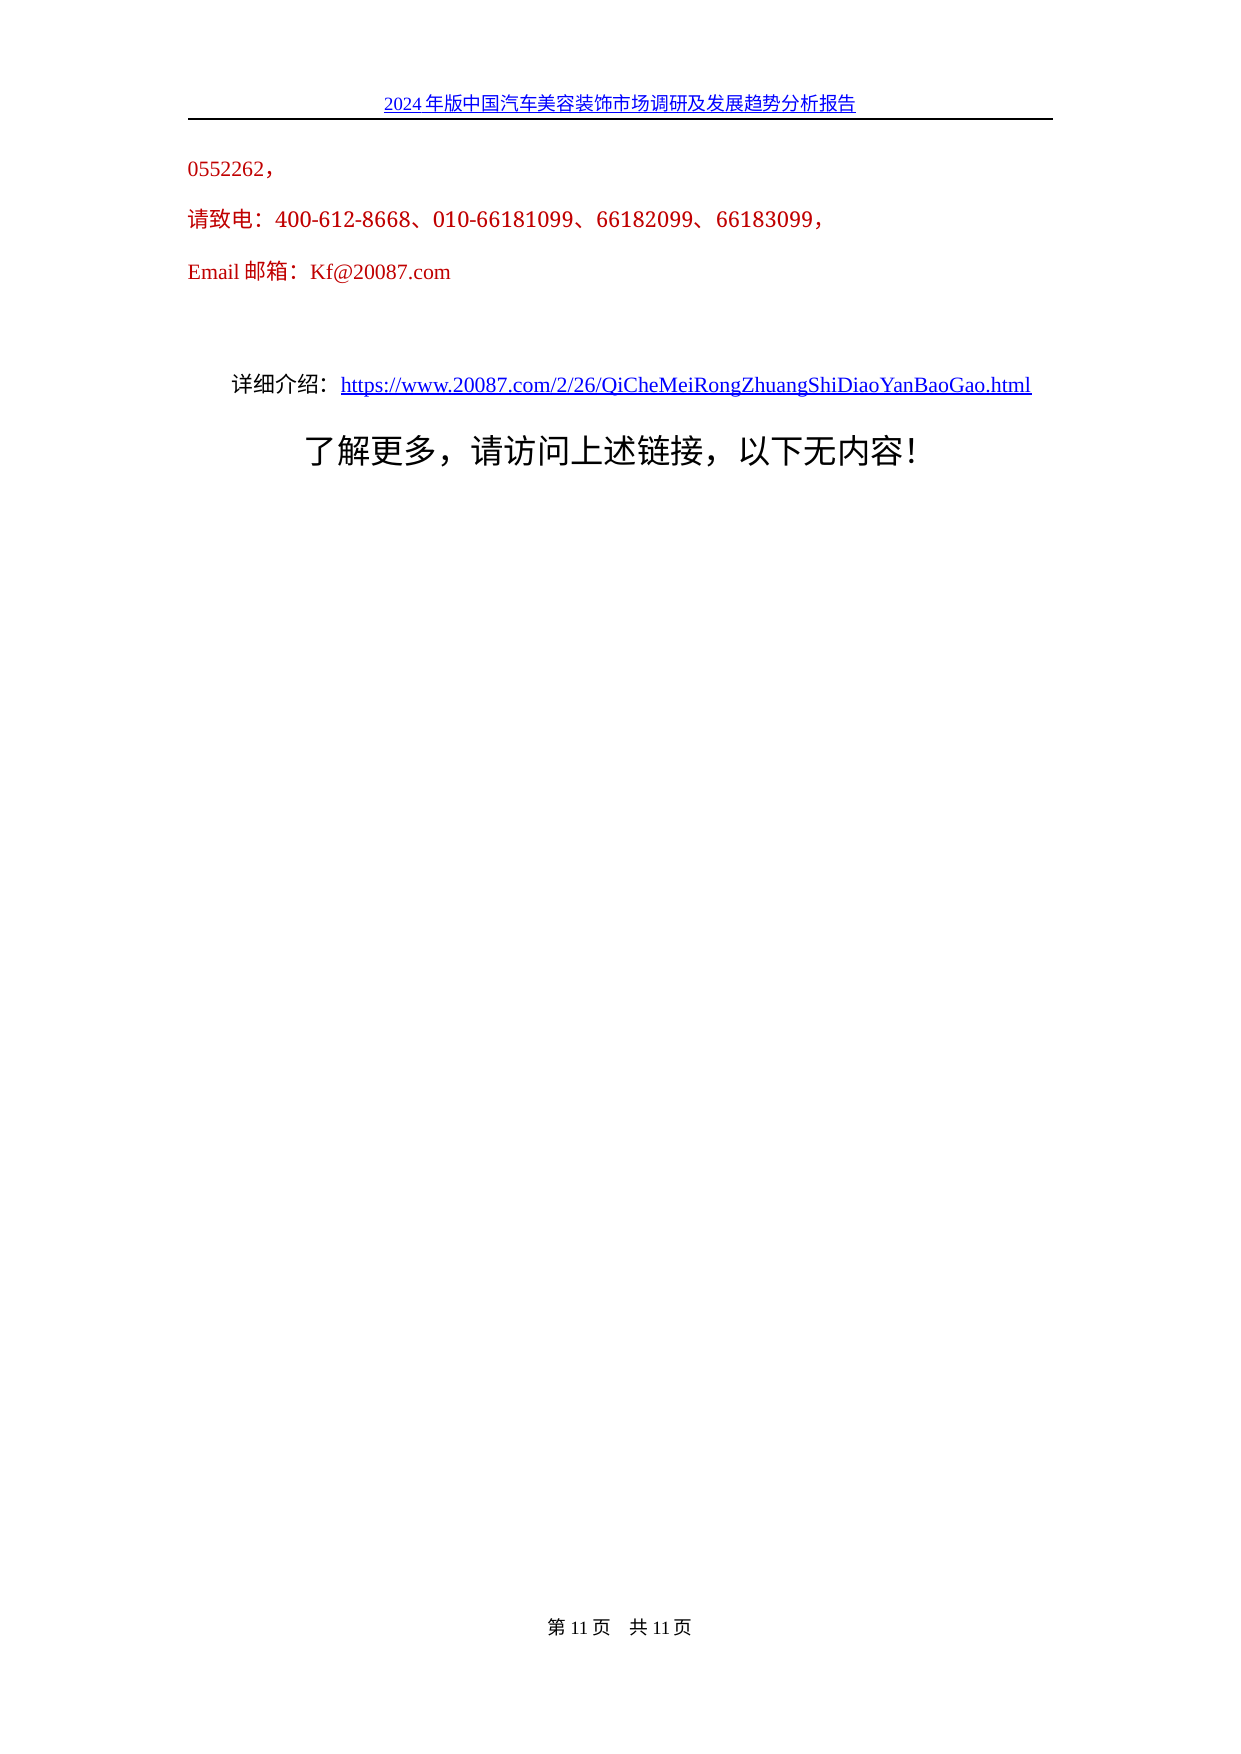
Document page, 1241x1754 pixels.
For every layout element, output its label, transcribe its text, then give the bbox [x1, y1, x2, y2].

text 请致电：400-612-8668、010-66181099、66182099、66183099， [187, 202, 1053, 234]
text 详细介绍：https://www.20087.com/2/26/QiCheMeiRongZhuangShiDiaoYanBaoGao.html [187, 366, 1053, 399]
title 了解更多，请访问上述链接，以下无内容！ [187, 416, 1053, 481]
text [187, 150, 1053, 183]
text Email邮箱：Kf@20087.com [187, 253, 1053, 286]
